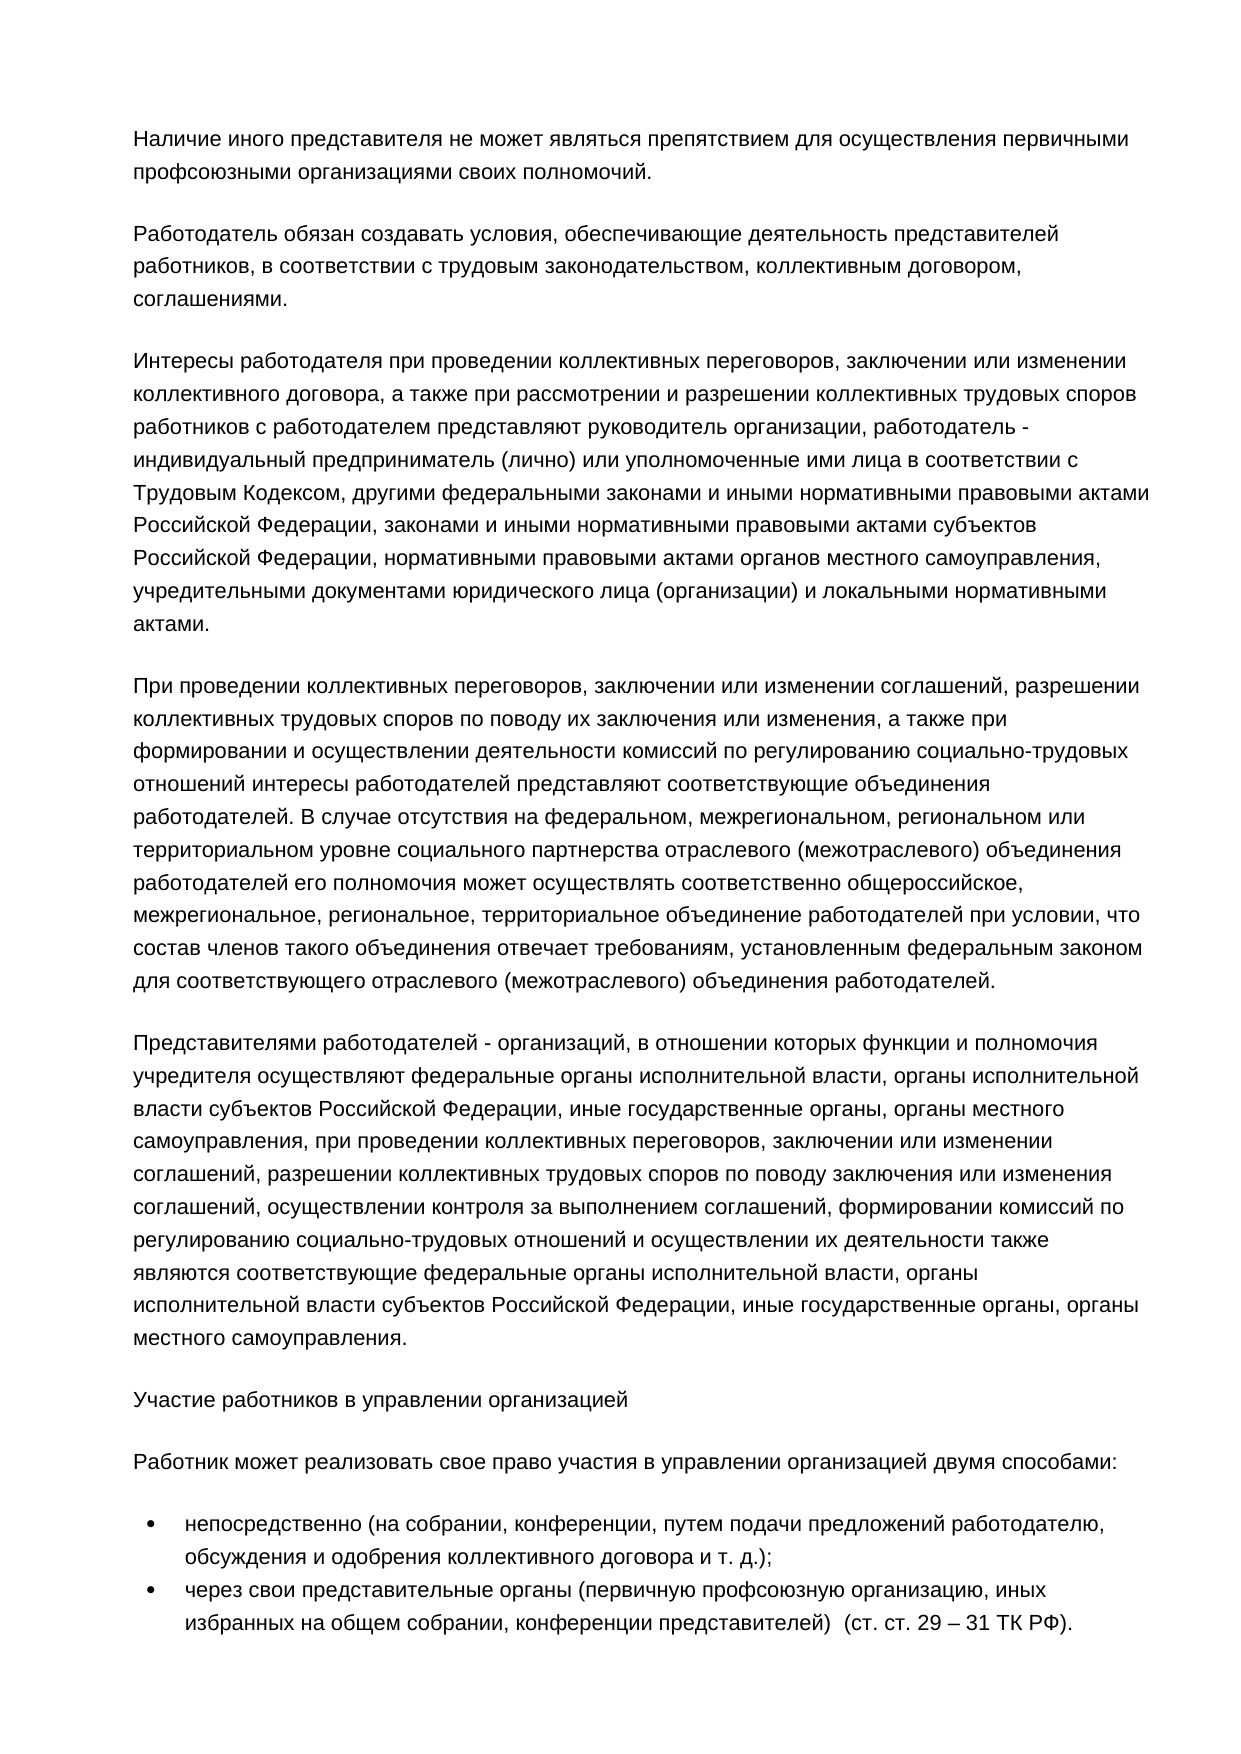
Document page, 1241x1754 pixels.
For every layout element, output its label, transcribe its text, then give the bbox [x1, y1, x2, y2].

text Интересы работодателя при проведении коллективных переговоров, заключении или изменении коллективного договора, а также при рассмотрении и разрешении коллективных трудовых споров работников с работодателем представляют руководитель организации, работодатель - индивидуальный предприниматель (лично) или уполномоченные ими лица в соответствии с Трудовым Кодексом, другими федеральными законами и иными нормативными правовыми актами Российской Федерации, законами и иными нормативными правовыми актами субъектов Российской Федерации, нормативными правовыми актами органов местного самоуправления, учредительными документами юридического лица (организации) и локальными нормативными актами. [133, 341, 1152, 636]
text Представителями работодателей - организаций, в отношении которых функции и полномочия учредителя осуществляют федеральные органы исполнительной власти, органы исполнительной власти субъектов Российской Федерации, иные государственные органы, органы местного самоуправления, при проведении коллективных переговоров, заключении или изменении соглашений, разрешении коллективных трудовых споров по поводу заключения или изменения соглашений, осуществлении контроля за выполнением соглашений, формировании комиссий по регулированию социально-трудовых отношений и осуществлении их деятельности также являются соответствующие федеральные органы исполнительной власти, органы исполнительной власти субъектов Российской Федерации, иные государственные органы, органы местного самоуправления. [133, 1022, 1152, 1350]
text При проведении коллективных переговоров, заключении или изменении соглашений, разрешении коллективных трудовых споров по поводу их заключения или изменения, а также при формировании и осуществлении деятельности комиссий по регулированию социально-трудовых отношений интересы работодателей представляют соответствующие объединения работодателей. В случае отсутствия на федеральном, межрегиональном, региональном или территориальном уровне социального партнерства отраслевого (межотраслевого) объединения работодателей его полномочия может осуществлять соответственно общероссийское, межрегиональное, региональное, территориальное объединение работодателей при условии, что состав членов такого объединения отвечает требованиям, установленным федеральным законом для соответствующего отраслевого (межотраслевого) объединения работодателей. [133, 665, 1152, 993]
text Работодатель обязан создавать условия, обеспечивающие деятельность представителей работников, в соответствии с трудовым законодательством, коллективным договором, соглашениями. [133, 213, 1152, 311]
text Наличие иного представителя не может являться препятствием для осуществления первичными профсоюзными организациями своих полномочий. [133, 118, 1152, 184]
text Участие работников в управлении организацией [133, 1379, 1152, 1412]
text Работник может реализовать свое право участия в управлении организацией двумя способами: [133, 1442, 1152, 1474]
list непосредственно (на собрании, конференции, путем подачи предложений работодателю, обсуждения и одобрения коллективного договора и т. д.); [147, 1503, 1152, 1569]
list через свои представительные органы (первичную профсоюзную организацию, иных избранных на общем собрании, конференции представителей) (ст. ст. 29 – 31 ТК РФ). [147, 1569, 1152, 1635]
